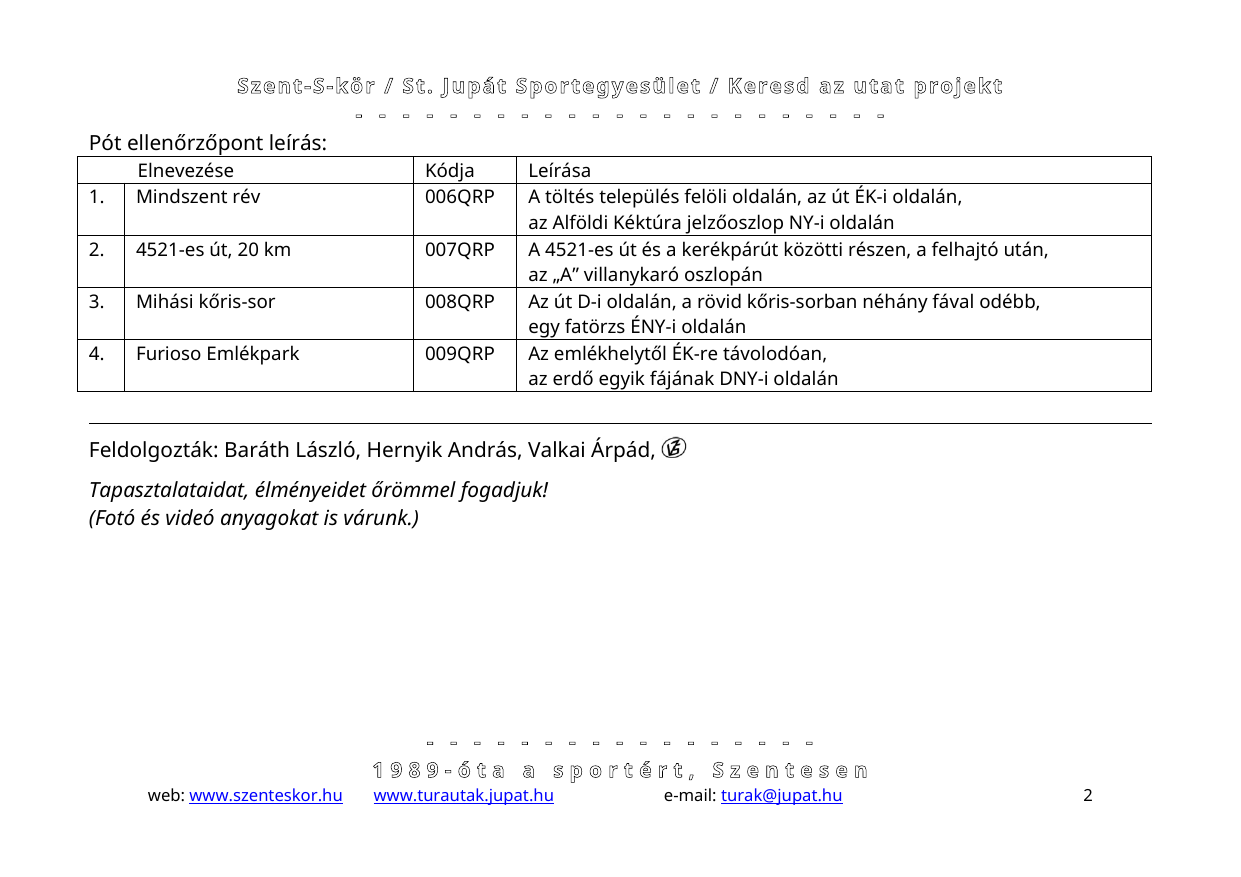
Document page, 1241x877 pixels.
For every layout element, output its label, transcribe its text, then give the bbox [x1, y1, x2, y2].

table_cell 008QRP [414, 288, 516, 339]
table_cell Mihási kőris-sor [125, 288, 413, 339]
picture [661, 436, 687, 458]
table_header Kódja [414, 157, 516, 183]
table_header Leírása [517, 157, 1151, 183]
table_cell Furioso Emlékpark [125, 340, 413, 391]
text Pót ellenőrzőpont leírás: [89, 128, 1152, 156]
table_cell Mindszent rév [125, 184, 413, 235]
table_cell Az emlékhelytől ÉK-re távolodóan, az erdő egyik fájának DNY-i oldalán [517, 340, 1151, 391]
table_header Elnevezése [78, 157, 413, 183]
table_cell 4. [78, 340, 124, 391]
table_cell 3. [78, 288, 124, 339]
table_cell 009QRP [414, 340, 516, 391]
text Feldolgozták: Baráth László, Hernyik András, Valkai Árpád, [89, 435, 1152, 463]
table_cell 1. [78, 184, 124, 235]
table_cell 006QRP [414, 184, 516, 235]
text Tapasztalataidat, élményeidet őrömmel fogadjuk! (Fotó és videó anyagokat is várunk.) [89, 475, 1152, 532]
table_cell 007QRP [414, 236, 516, 287]
table_cell A 4521-es út és a kerékpárút közötti részen, a felhajtó után, az „A” villanykaró oszlopán [517, 236, 1151, 287]
table_cell A töltés település felöli oldalán, az út ÉK-i oldalán, az Alföldi Kéktúra jelzőoszlop NY-i oldalán [517, 184, 1151, 235]
table_cell Az út D-i oldalán, a rövid kőris-sorban néhány fával odébb, egy fatörzs ÉNY-i oldalán [517, 288, 1151, 339]
table_cell 2. [78, 236, 124, 287]
table_cell 4521-es út, 20 km [125, 236, 413, 287]
